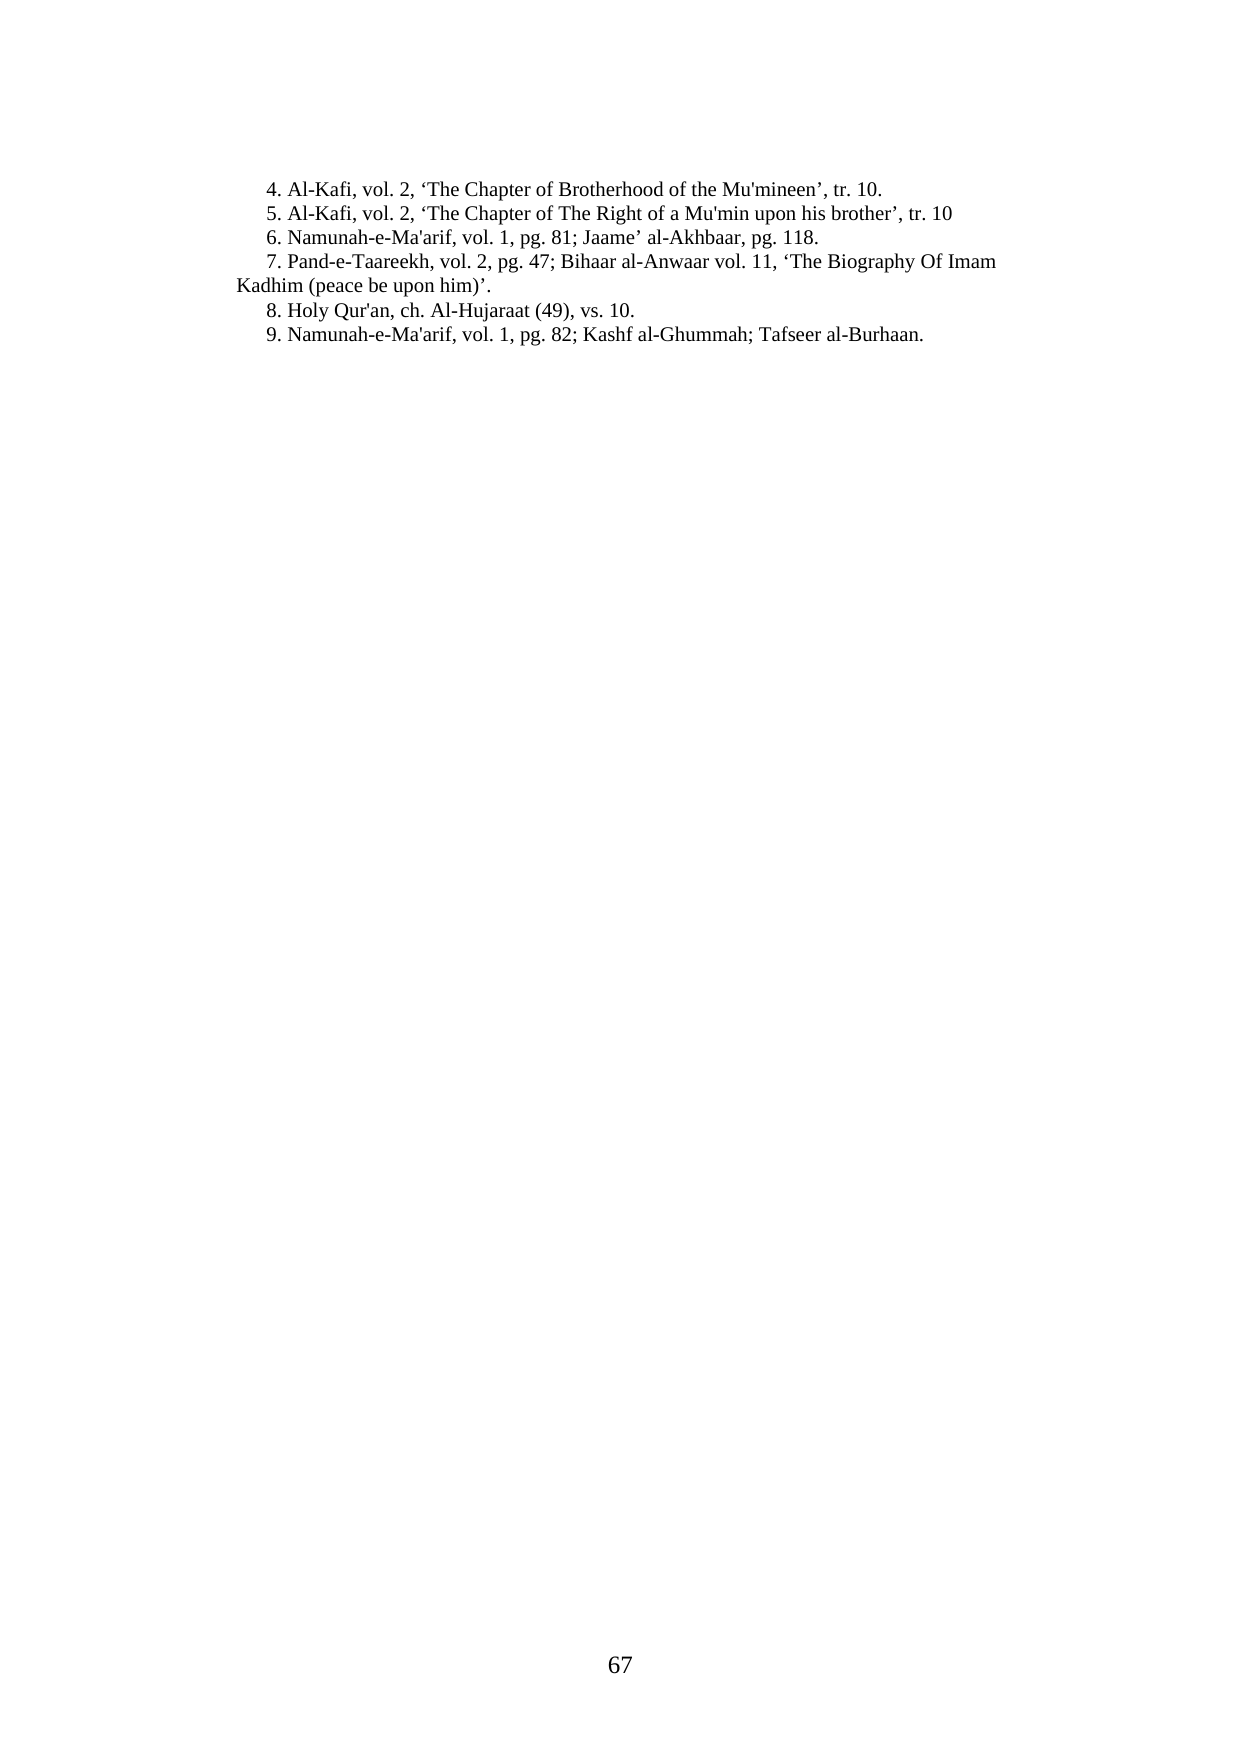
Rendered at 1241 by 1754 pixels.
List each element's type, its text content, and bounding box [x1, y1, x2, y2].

text 5. Al-Kafi, vol. 2, ‘The Chapter of The Right of a Mu'min upon his brother’, tr. 10 [236, 201, 1004, 225]
text 4. Al-Kafi, vol. 2, ‘The Chapter of Brotherhood of the Mu'mineen’, tr. 10. [236, 177, 1004, 201]
text 6. Namunah-e-Ma'arif, vol. 1, pg. 81; Jaame’ al-Akhbaar, pg. 118. [236, 225, 1004, 249]
text 8. Holy Qur'an, ch. Al-Hujaraat (49), vs. 10. [236, 297, 1004, 322]
text 7. Pand-e-Taareekh, vol. 2, pg. 47; Bihaar al-Anwaar vol. 11, ‘The Biography Of Imam Kadhim (peace be upon him)’. [236, 249, 1004, 297]
text 9. Namunah-e-Ma'arif, vol. 1, pg. 82; Kashf al-Ghummah; Tafseer al-Burhaan. [236, 322, 1004, 346]
